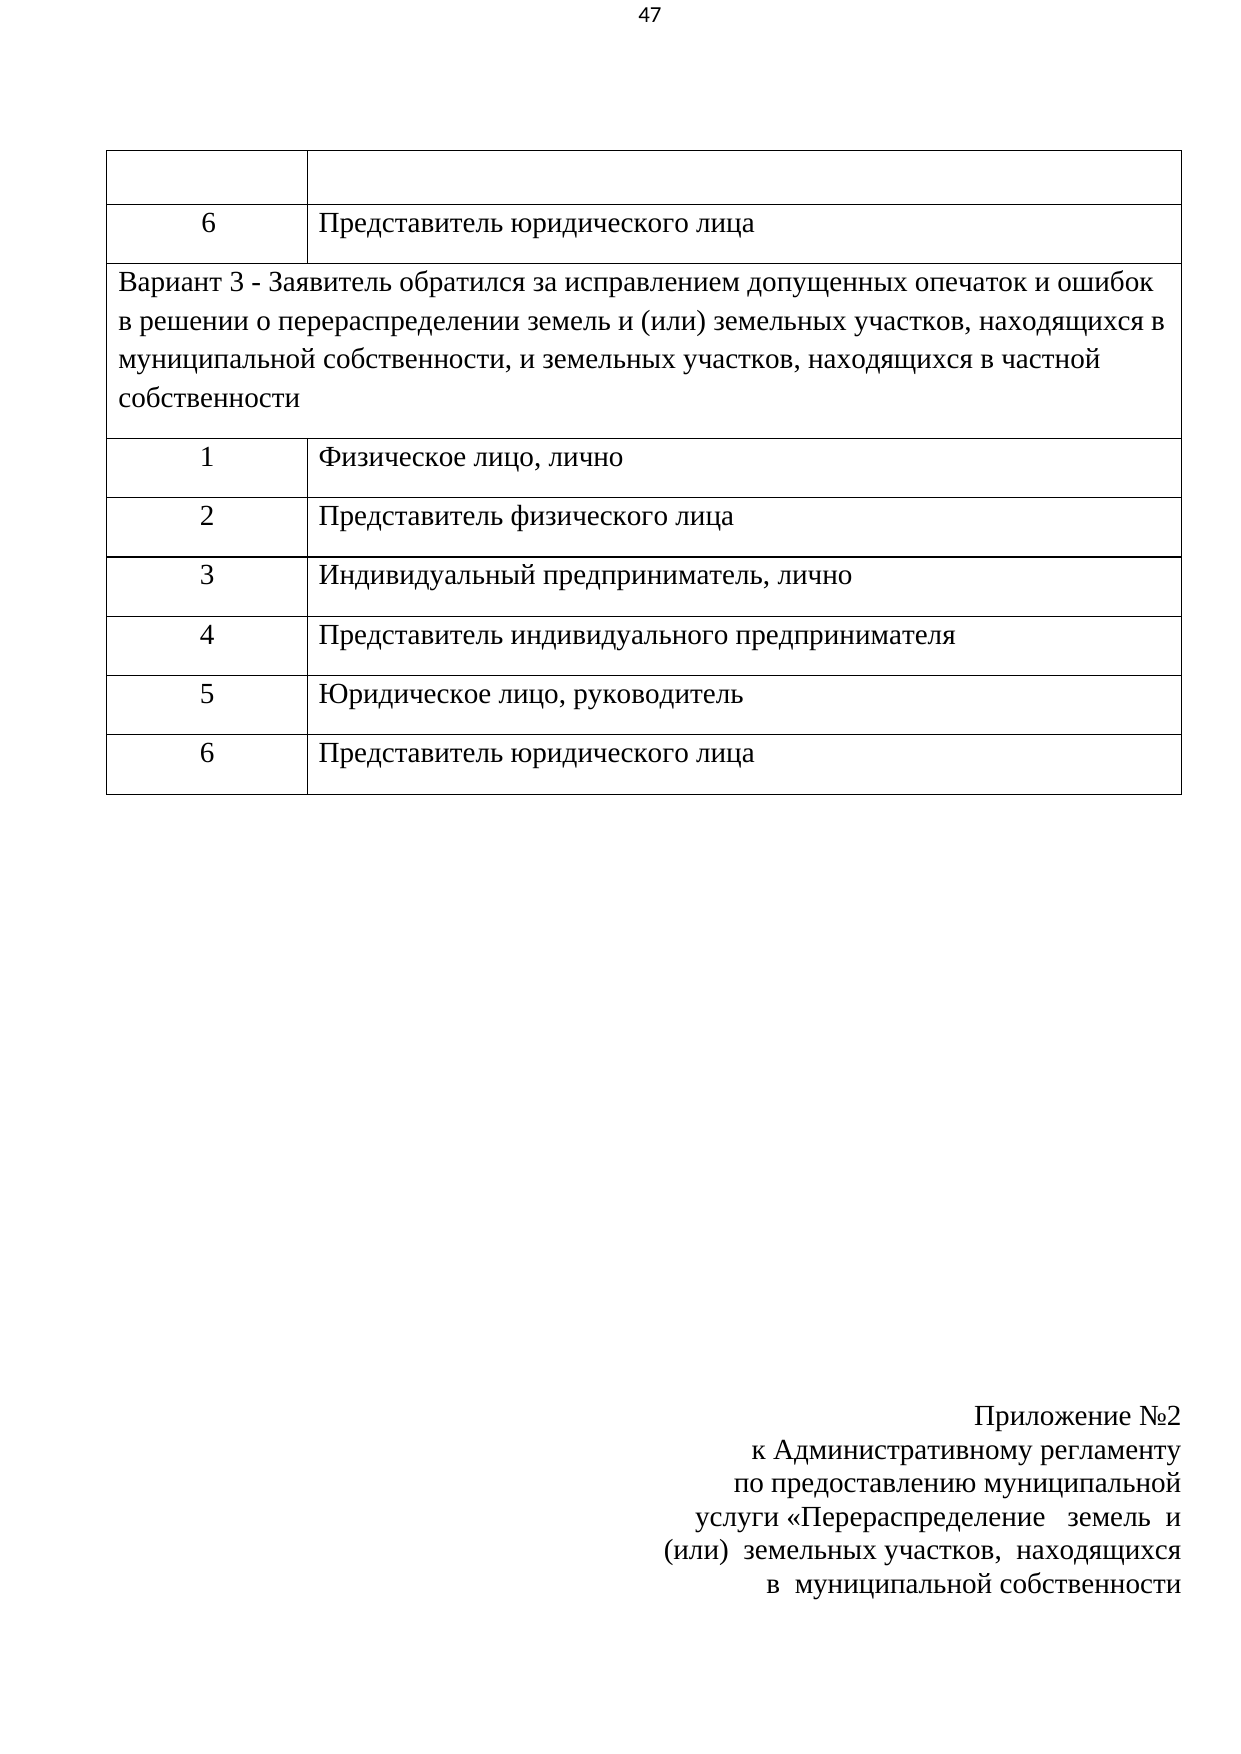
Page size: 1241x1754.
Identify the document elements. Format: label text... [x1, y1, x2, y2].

table_cell 1 [107, 439, 307, 497]
table_cell Представитель физического лица [308, 498, 1181, 556]
text (или) земельных участков, находящихся [118, 1532, 1181, 1566]
table_cell 2 [107, 498, 307, 556]
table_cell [308, 151, 1181, 204]
text по предоставлению муниципальной [118, 1465, 1181, 1499]
table_cell 6 [107, 735, 307, 793]
table_cell Представитель юридического лица [308, 735, 1181, 793]
table_cell 3 [107, 558, 307, 616]
text к Административному регламенту [118, 1432, 1181, 1465]
table_cell Юридическое лицо, руководитель [308, 676, 1181, 734]
table_cell Физическое лицо, лично [308, 439, 1181, 497]
table_cell Представитель индивидуального предпринимателя [308, 617, 1181, 675]
table_cell Вариант 3 - Заявитель обратился за исправлением допущенных опечаток и ошибок в решении о перераспределении земель и (или) земельных участков, находящихся в муниципальной собственности, и земельных участков, находящихся в частной собственности [107, 264, 1181, 438]
table_cell 6 [107, 205, 307, 263]
table_cell 5 [107, 151, 307, 204]
table_cell 5 [107, 676, 307, 734]
table_cell 4 [107, 617, 307, 675]
table_cell Представитель юридического лица [308, 205, 1181, 263]
table_cell Индивидуальный предприниматель, лично [308, 558, 1181, 616]
text в муниципальной собственности [118, 1566, 1181, 1599]
text Приложение №2 [118, 1398, 1181, 1432]
text услуги «Перераспределение земель и [118, 1499, 1181, 1532]
